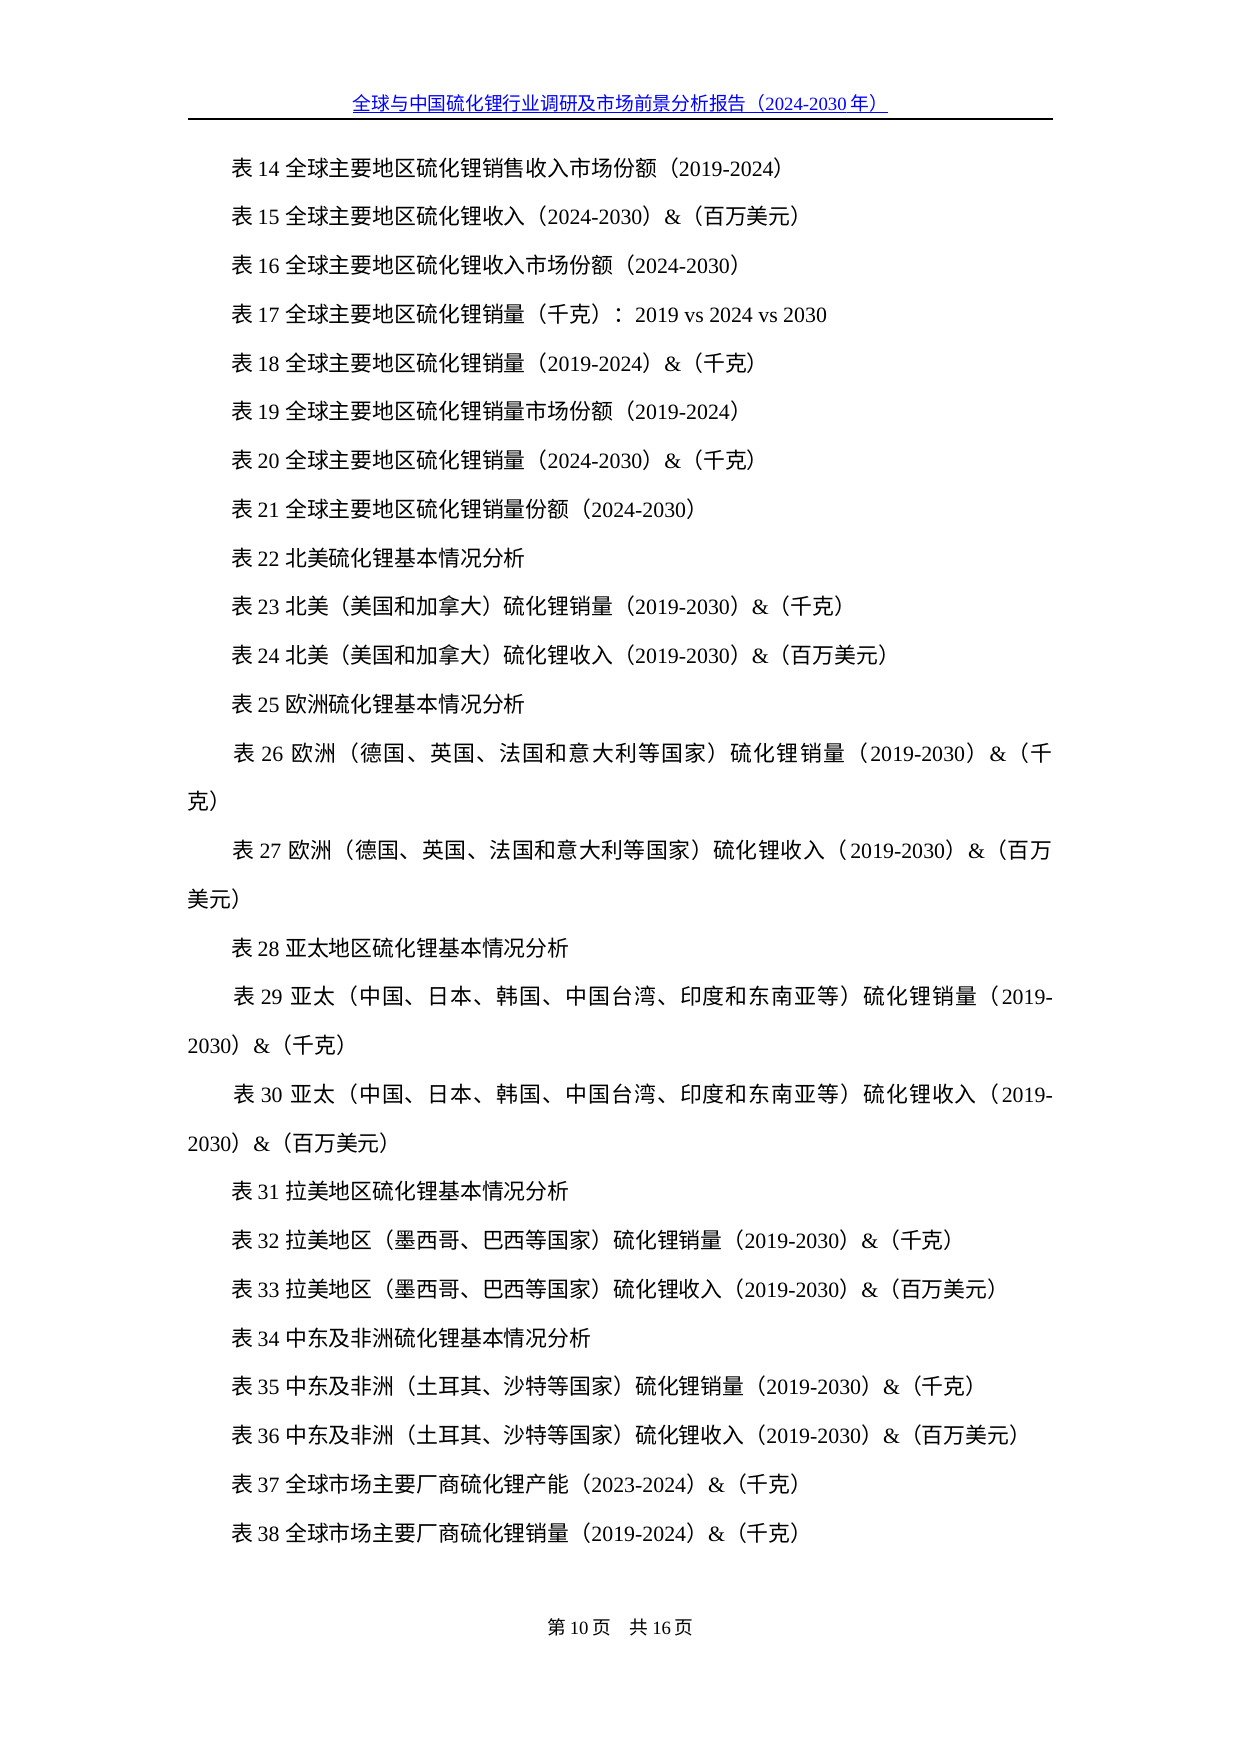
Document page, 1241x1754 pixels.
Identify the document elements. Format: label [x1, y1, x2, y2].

text [187, 150, 1053, 1548]
